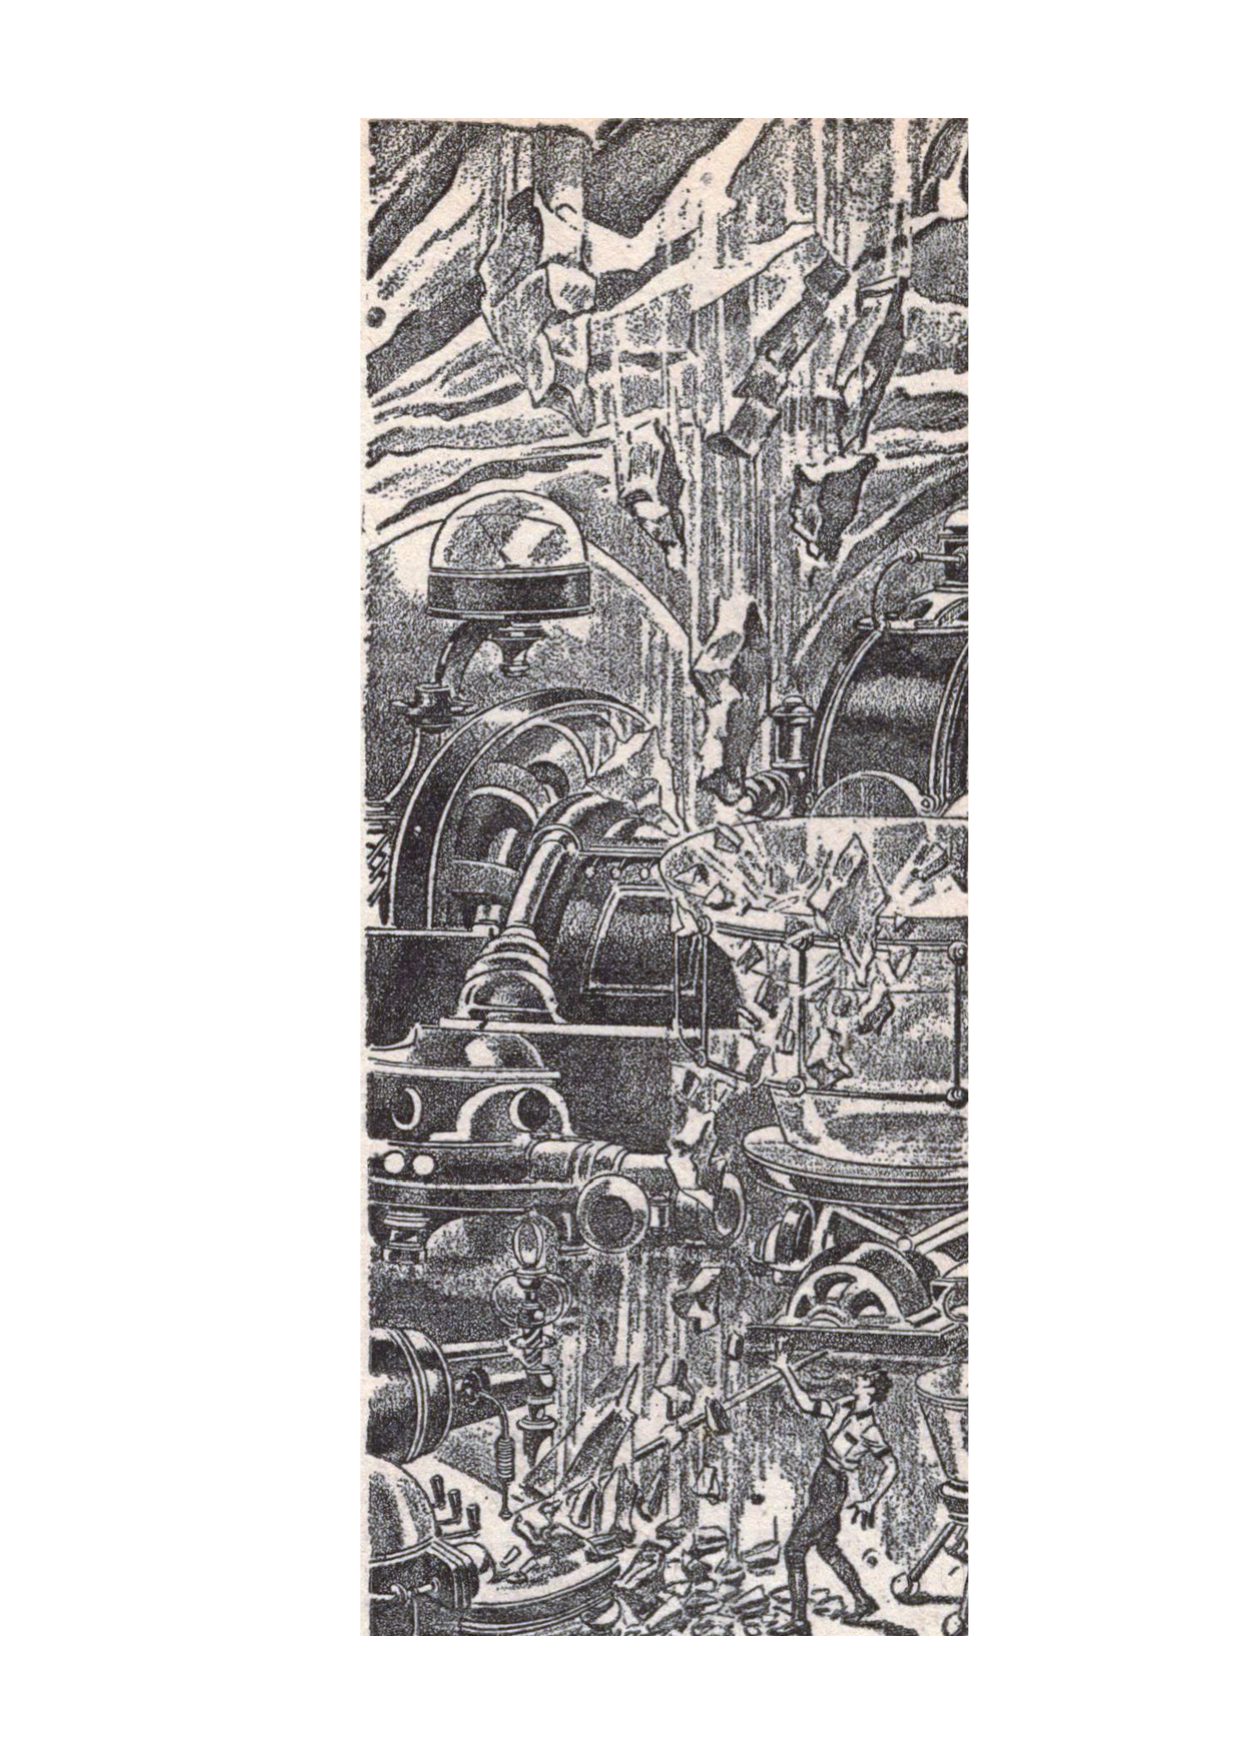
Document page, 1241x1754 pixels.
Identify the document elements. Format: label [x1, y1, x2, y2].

picture [360, 118, 969, 1636]
